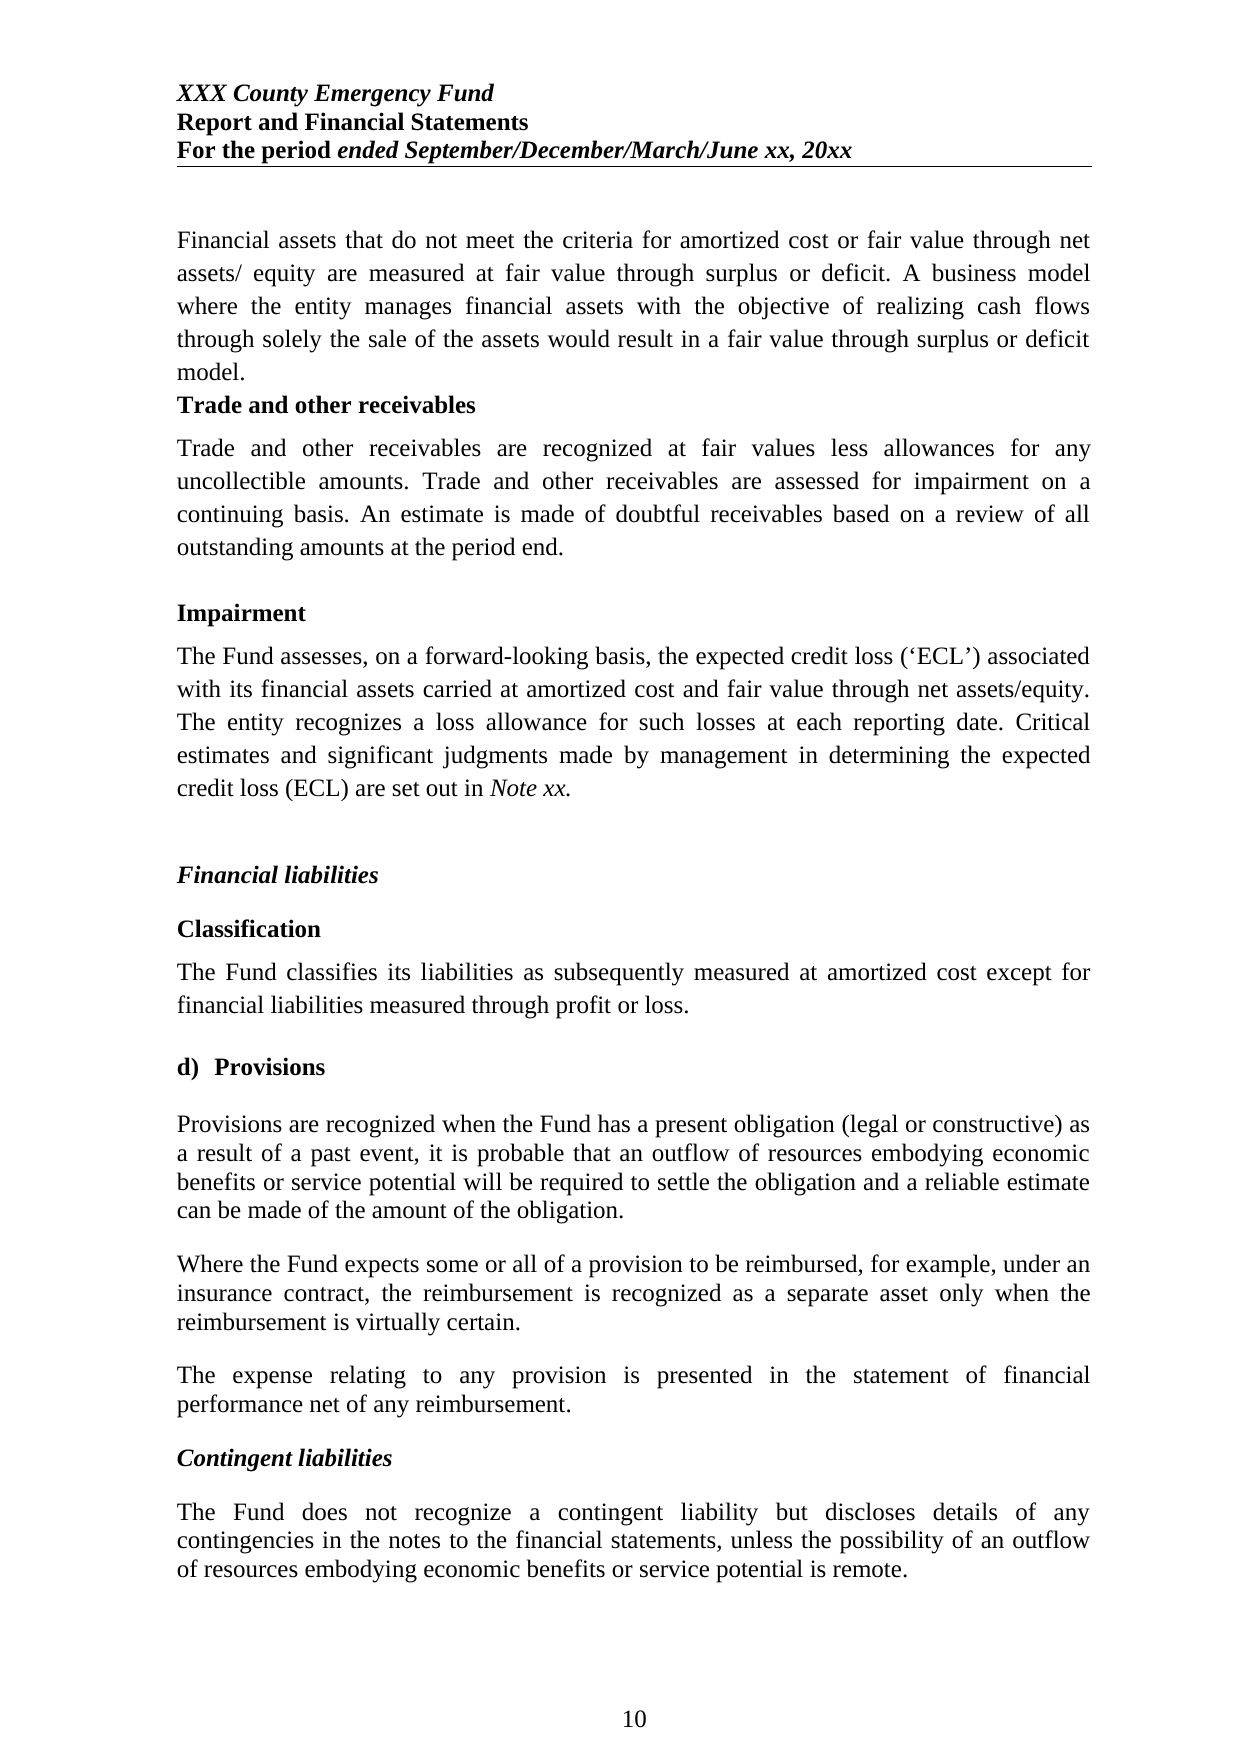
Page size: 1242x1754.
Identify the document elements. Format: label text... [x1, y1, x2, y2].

text The Fund classifies its liabilities as subsequently measured at amortized cost except for financial liabilities measured through profit or loss. [177, 957, 1092, 1019]
text Where the Fund expects some or all of a provision to be reimbursed, for example, under an insurance contract, the reimbursement is recognized as a separate asset only when the reimbursement is virtually certain. [177, 1249, 1092, 1336]
text Impairment [177, 598, 1092, 627]
text Financial assets that do not meet the criteria for amortized cost or fair value through net assets/ equity are measured at fair value through surplus or deficit. A business model where the entity manages financial assets with the objective of realizing cash flows through solely the sale of the assets would result in a fair value through surplus or deficit model. [177, 225, 1092, 386]
list Provisions [177, 1052, 1092, 1081]
text Trade and other receivables are recognized at fair values less allowances for any uncollectible amounts. Trade and other receivables are assessed for impairment on a continuing basis. An estimate is made of doubtful receivables based on a review of all outstanding amounts at the period end. [177, 433, 1092, 561]
text Contingent liabilities [177, 1443, 1092, 1472]
text Financial liabilities [177, 860, 1092, 889]
text The Fund assesses, on a forward-looking basis, the expected credit loss (‘ECL’) associated with its financial assets carried at amortized cost and fair value through net assets/equity. The entity recognizes a loss allowance for such losses at each reporting date. Critical estimates and significant judgments made by management in determining the expected credit loss (ECL) are set out in Note xx. [177, 641, 1092, 802]
text Provisions are recognized when the Fund has a present obligation (legal or constructive) as a result of a past event, it is probable that an outflow of resources embodying economic benefits or service potential will be required to settle the obligation and a reliable estimate can be made of the amount of the obligation. [177, 1109, 1092, 1224]
text The expense relating to any provision is presented in the statement of financial performance net of any reimbursement. [177, 1361, 1092, 1418]
text Classification [177, 914, 1092, 943]
text The Fund does not recognize a contingent liability but discloses details of any contingencies in the notes to the financial statements, unless the possibility of an outflow of resources embodying economic benefits or service potential is remote. [177, 1497, 1092, 1583]
text Trade and other receivables [177, 390, 1092, 419]
